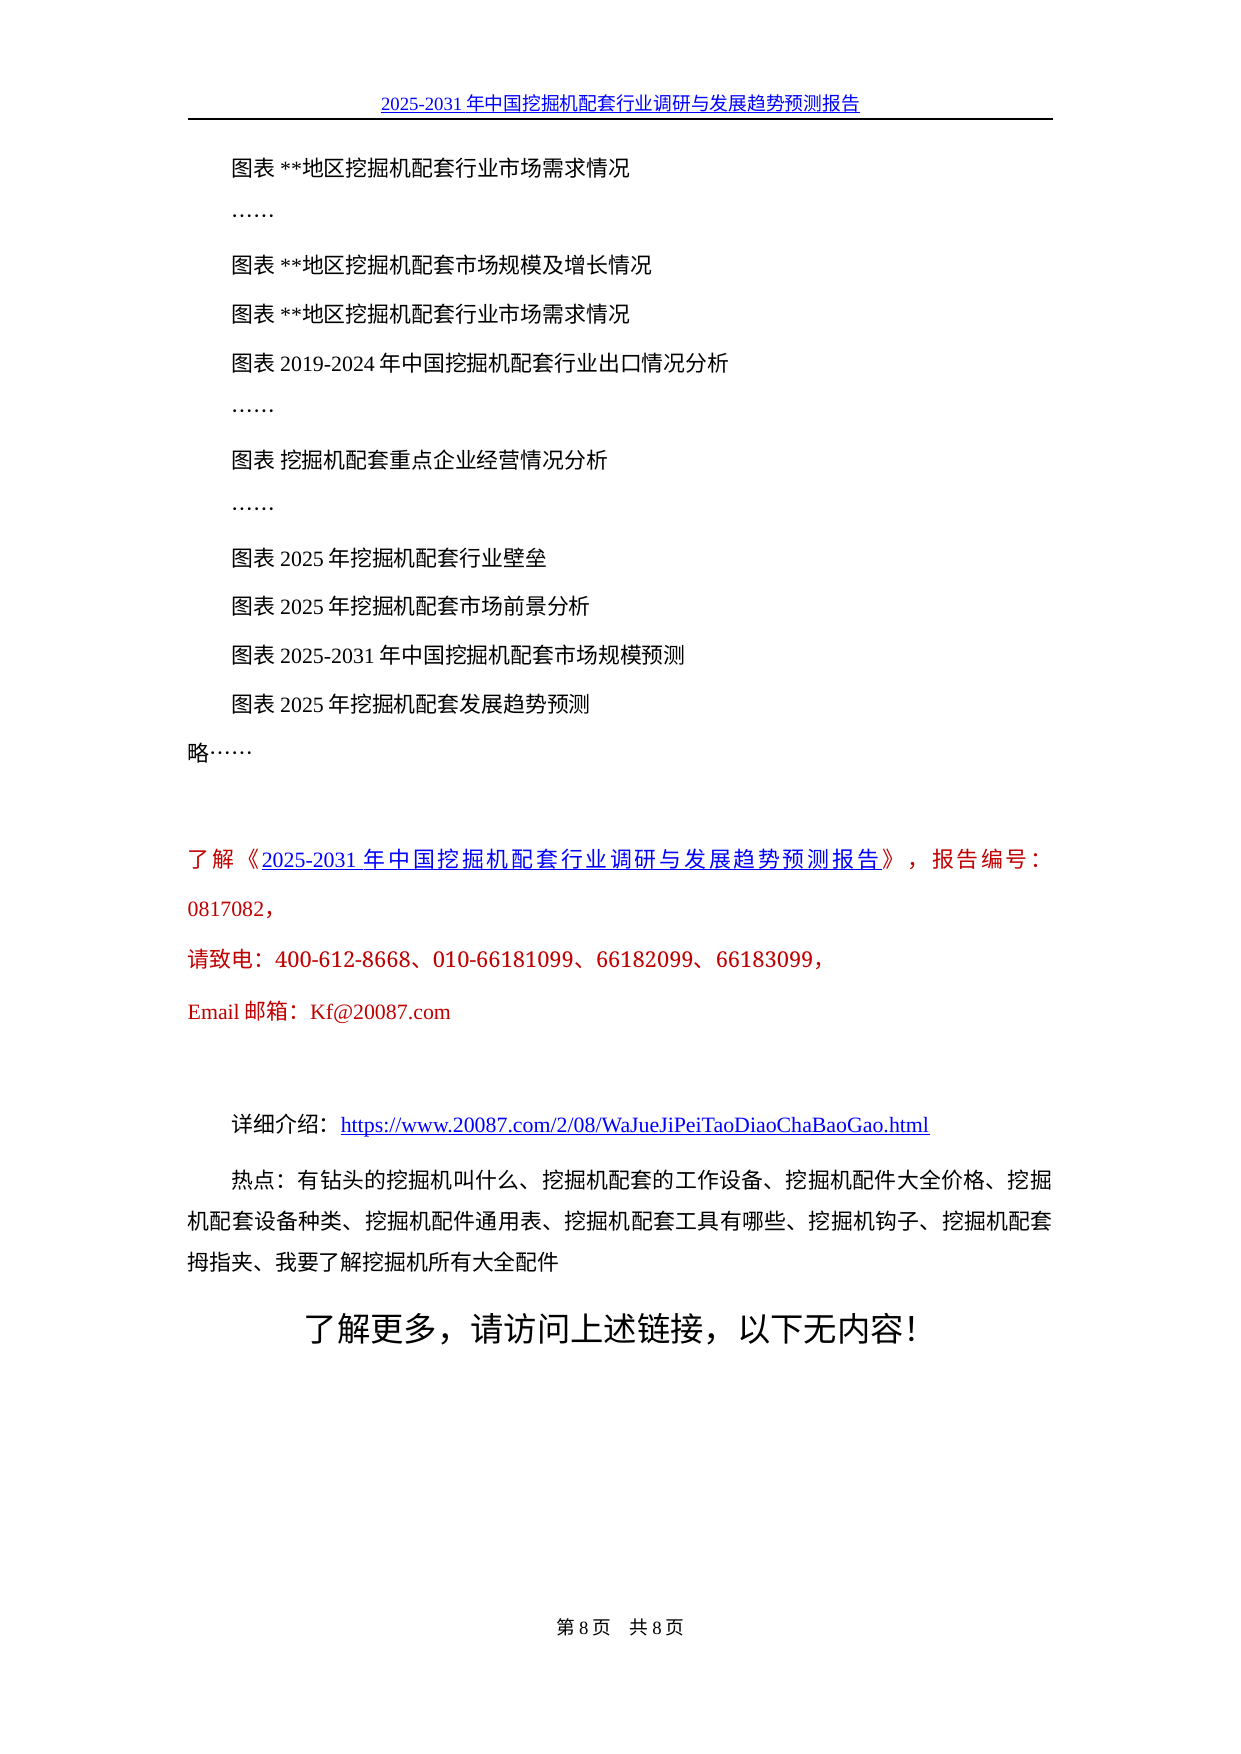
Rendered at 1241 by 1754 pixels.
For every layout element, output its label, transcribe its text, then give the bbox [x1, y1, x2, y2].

text 了解《2025-2031年中国挖掘机配套行业调研与发展趋势预测报告》，报告编号：0817082， [187, 842, 1053, 923]
text 热点：有钻头的挖掘机叫什么、挖掘机配套的工作设备、挖掘机配件大全价格、挖掘机配套设备种类、挖掘机配件通用表、挖掘机配套工具有哪些、挖掘机钩子、挖掘机配套拇指夹、我要了解挖掘机所有大全配件 [187, 1163, 1053, 1277]
text 详细介绍：https://www.20087.com/2/08/WaJueJiPeiTaoDiaoChaBaoGao.html [187, 1106, 1053, 1139]
text Email邮箱：Kf@20087.com [187, 993, 1053, 1026]
text 请致电：400-612-8668、010-66181099、66182099、66183099， [187, 942, 1053, 974]
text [187, 150, 1053, 768]
title 了解更多，请访问上述链接，以下无内容！ [187, 1294, 1053, 1359]
